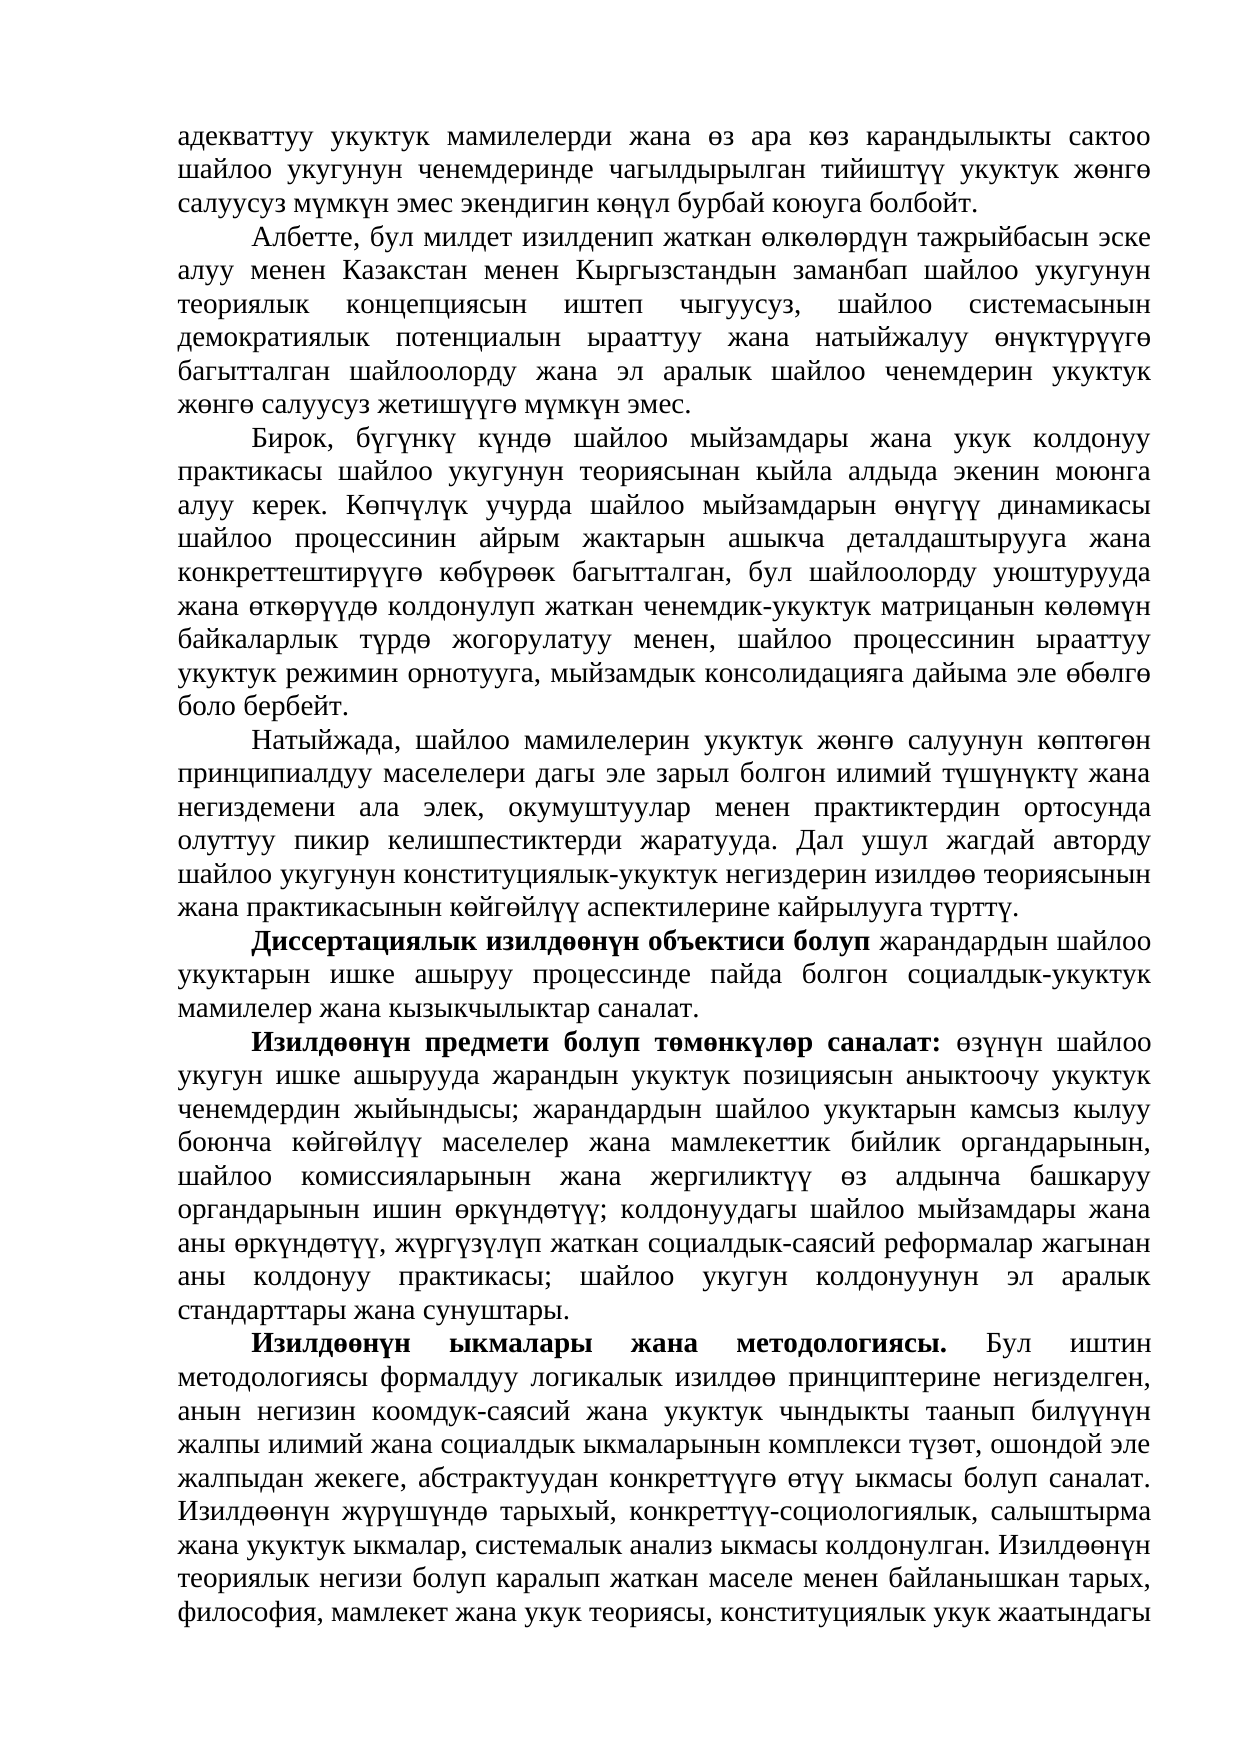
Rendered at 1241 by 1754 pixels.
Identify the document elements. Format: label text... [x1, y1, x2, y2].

text Натыйжада, шайлоо мамилелерин укуктук жөнгө салуунун көптөгөн принципиалдуу маселелери дагы эле зарыл болгон илимий түшүнүктү жана негиздемени ала элек, окумуштуулар менен практиктердин ортосунда олуттуу пикир келишпестиктерди жаратууда. Дал ушул жагдай авторду шайлоо укугунун конституциялык-укуктук негиздерин изилдөө теориясынын жана практикасынын көйгөйлүү аспектилерине кайрылууга түрттү. [177, 722, 1152, 923]
text Албетте, бул милдет изилденип жаткан өлкөлөрдүн тажрыйбасын эске алуу менен Казакстан менен Кыргызстандын заманбап шайлоо укугунун теориялык концепциясын иштеп чыгуусуз, шайлоо системасынын демократиялык потенциалын ырааттуу жана натыйжалуу өнүктүрүүгө багытталган шайлоолорду жана эл аралык шайлоо ченемдерин укуктук жөнгө салуусуз жетишүүгө мүмкүн эмес. [177, 219, 1152, 420]
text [177, 118, 1152, 219]
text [177, 1326, 1152, 1627]
text Изилдөөнүн предмети болуп төмөнкүлөр саналат: өзүнүн шайлоо укугун ишке ашырууда жарандын укуктук позициясын аныктоочу укуктук ченемдердин жыйындысы; жарандардын шайлоо укуктарын камсыз кылуу боюнча көйгөйлүү маселелер жана мамлекеттик бийлик органдарынын, шайлоо комиссияларынын жана жергиликтүү өз алдынча башкаруу органдарынын ишин өркүндөтүү; колдонуудагы шайлоо мыйзамдары жана аны өркүндөтүү, жүргүзүлүп жаткан социалдык-саясий реформалар жагынан аны колдонуу практикасы; шайлоо укугун колдонуунун эл аралык стандарттары жана сунуштары. [177, 1024, 1152, 1326]
text Диссертациялык изилдөөнүн объектиси болуп жарандардын шайлоо укуктарын ишке ашыруу процессинде пайда болгон социалдык-укуктук мамилелер жана кызыкчылыктар саналат. [177, 923, 1152, 1024]
text Бирок, бүгүнкү күндө шайлоо мыйзамдары жана укук колдонуу практикасы шайлоо укугунун теориясынан кыйла алдыда экенин моюнга алуу керек. Көпчүлүк учурда шайлоо мыйзамдарын өнүгүү динамикасы шайлоо процессинин айрым жактарын ашыкча деталдаштырууга жана конкреттештирүүгө көбүрөөк багытталган, бул шайлоолорду уюштурууда жана өткөрүүдө колдонулуп жаткан ченемдик-укуктук матрицанын көлөмүн байкаларлык түрдө жогорулатуу менен, шайлоо процессинин ырааттуу укуктук режимин орнотууга, мыйзамдык консолидацияга дайыма эле өбөлгө боло бербейт. [177, 420, 1152, 722]
